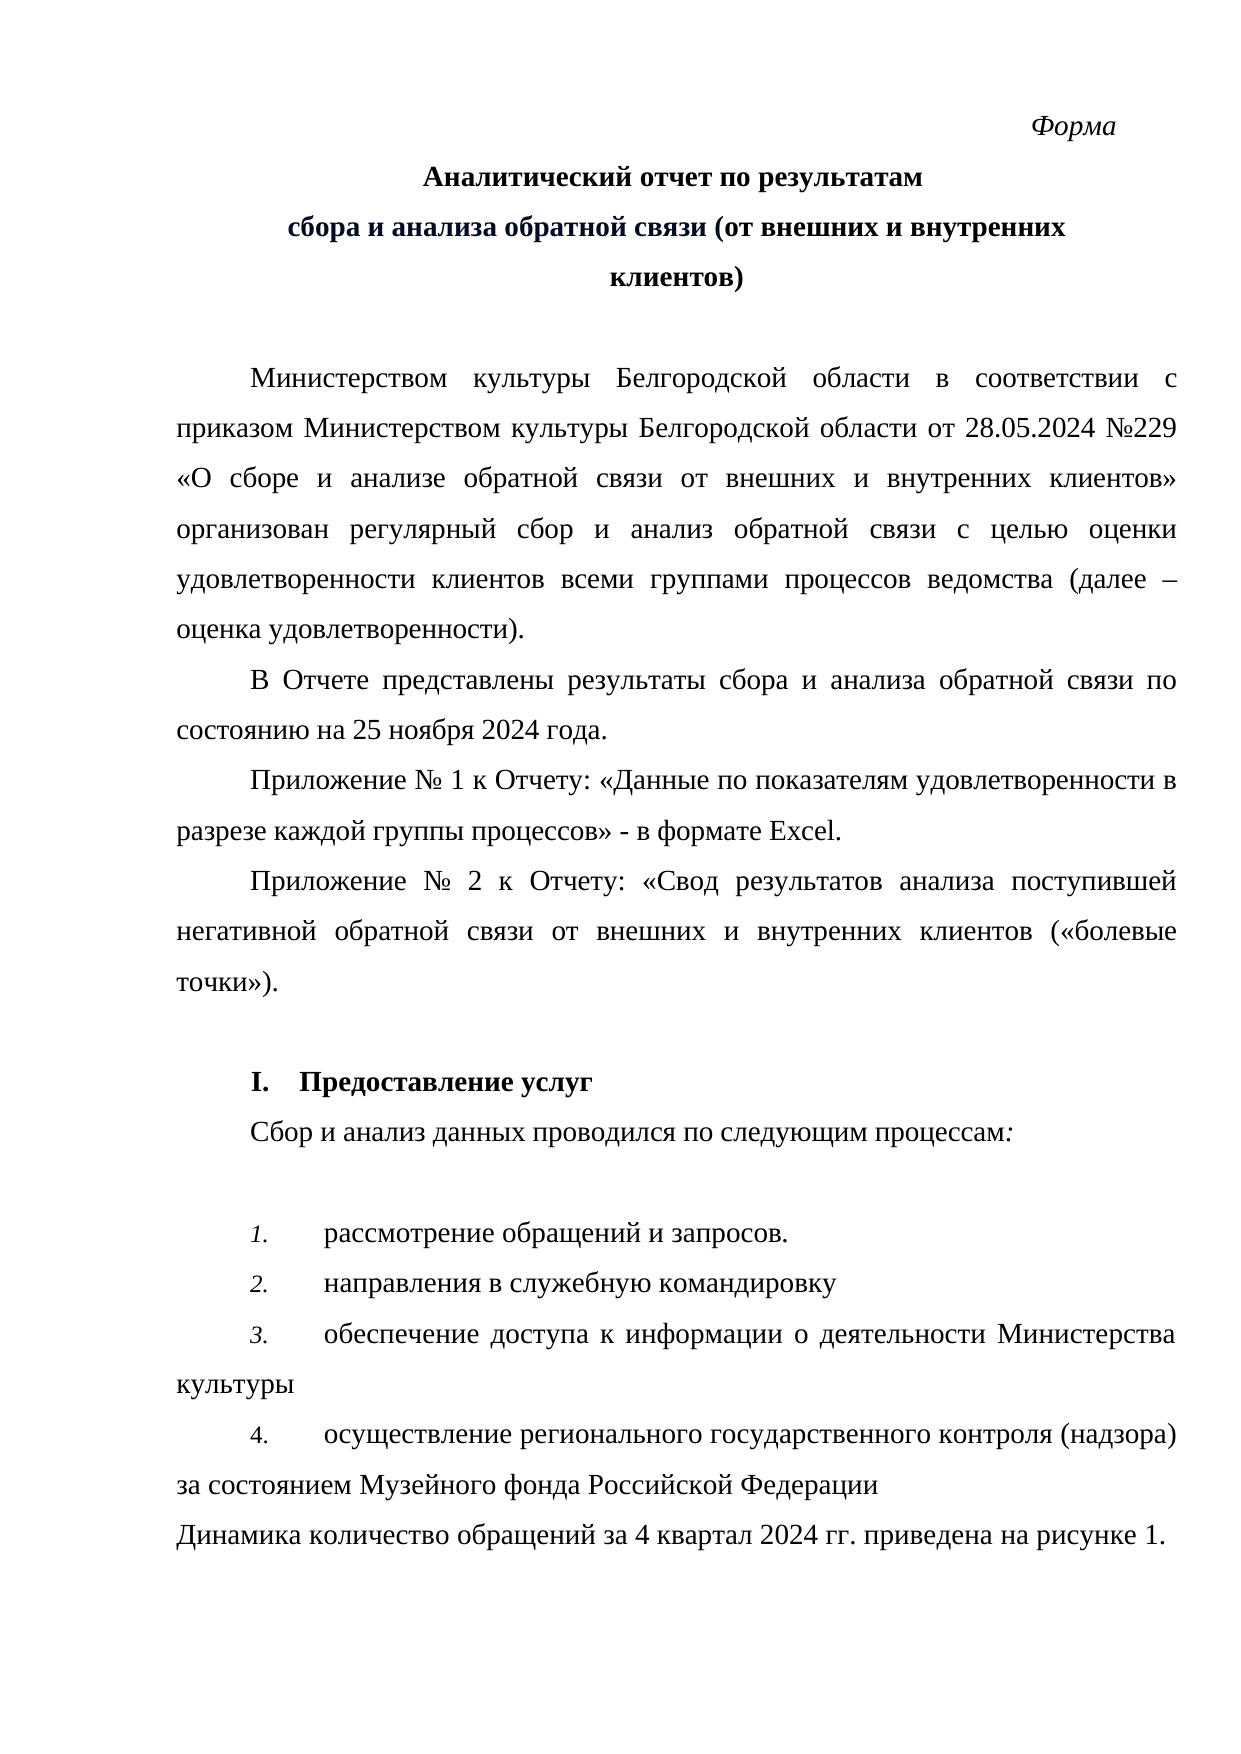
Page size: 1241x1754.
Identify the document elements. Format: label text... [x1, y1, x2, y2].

text Приложение № 2 к Отчету: «Свод результатов анализа поступившей негативной обратной связи от внешних и внутренних клиентов («болевые точки»). [176, 863, 1177, 997]
text Приложение № 1 к Отчету: «Данные по показателям удовлетворенности в разрезе каждой группы процессов» - в формате Excel. [176, 762, 1177, 846]
list осуществление регионального государственного контроля (надзора) за состоянием Музейного фонда Российской Федерации [176, 1416, 1177, 1500]
list обеспечение доступа к информации о деятельности Министерства культуры [176, 1316, 1177, 1400]
subtitle Предоставление услуг [251, 1064, 1190, 1098]
list направления в служебную командировку [176, 1266, 1177, 1299]
text Динамика количество обращений за 4 квартал 2024 гг. приведена на рисунке 1. [176, 1517, 1177, 1551]
title Форма [234, 108, 1119, 142]
title Аналитический отчет по результатам сбора и анализа обратной связи (от внешних и внутренних клиентов) [234, 159, 1119, 293]
text Сбор и анализ данных проводился по следующим процессам: [176, 1114, 1177, 1148]
text В Отчете представлены результаты сбора и анализа обратной связи по состоянию на 25 ноября 2024 года. [176, 662, 1177, 746]
list рассмотрение обращений и запросов. [176, 1215, 1177, 1249]
text Министерством культуры Белгородской области в соответствии с приказом Министерством культуры Белгородской области от 28.05.2024 №229 «О сборе и анализе обратной связи от внешних и внутренних клиентов» организован регулярный сбор и анализ обратной связи с целью оценки удовлетворенности клиентов всеми группами процессов ведомства (далее – оценка удовлетворенности). [176, 360, 1177, 645]
